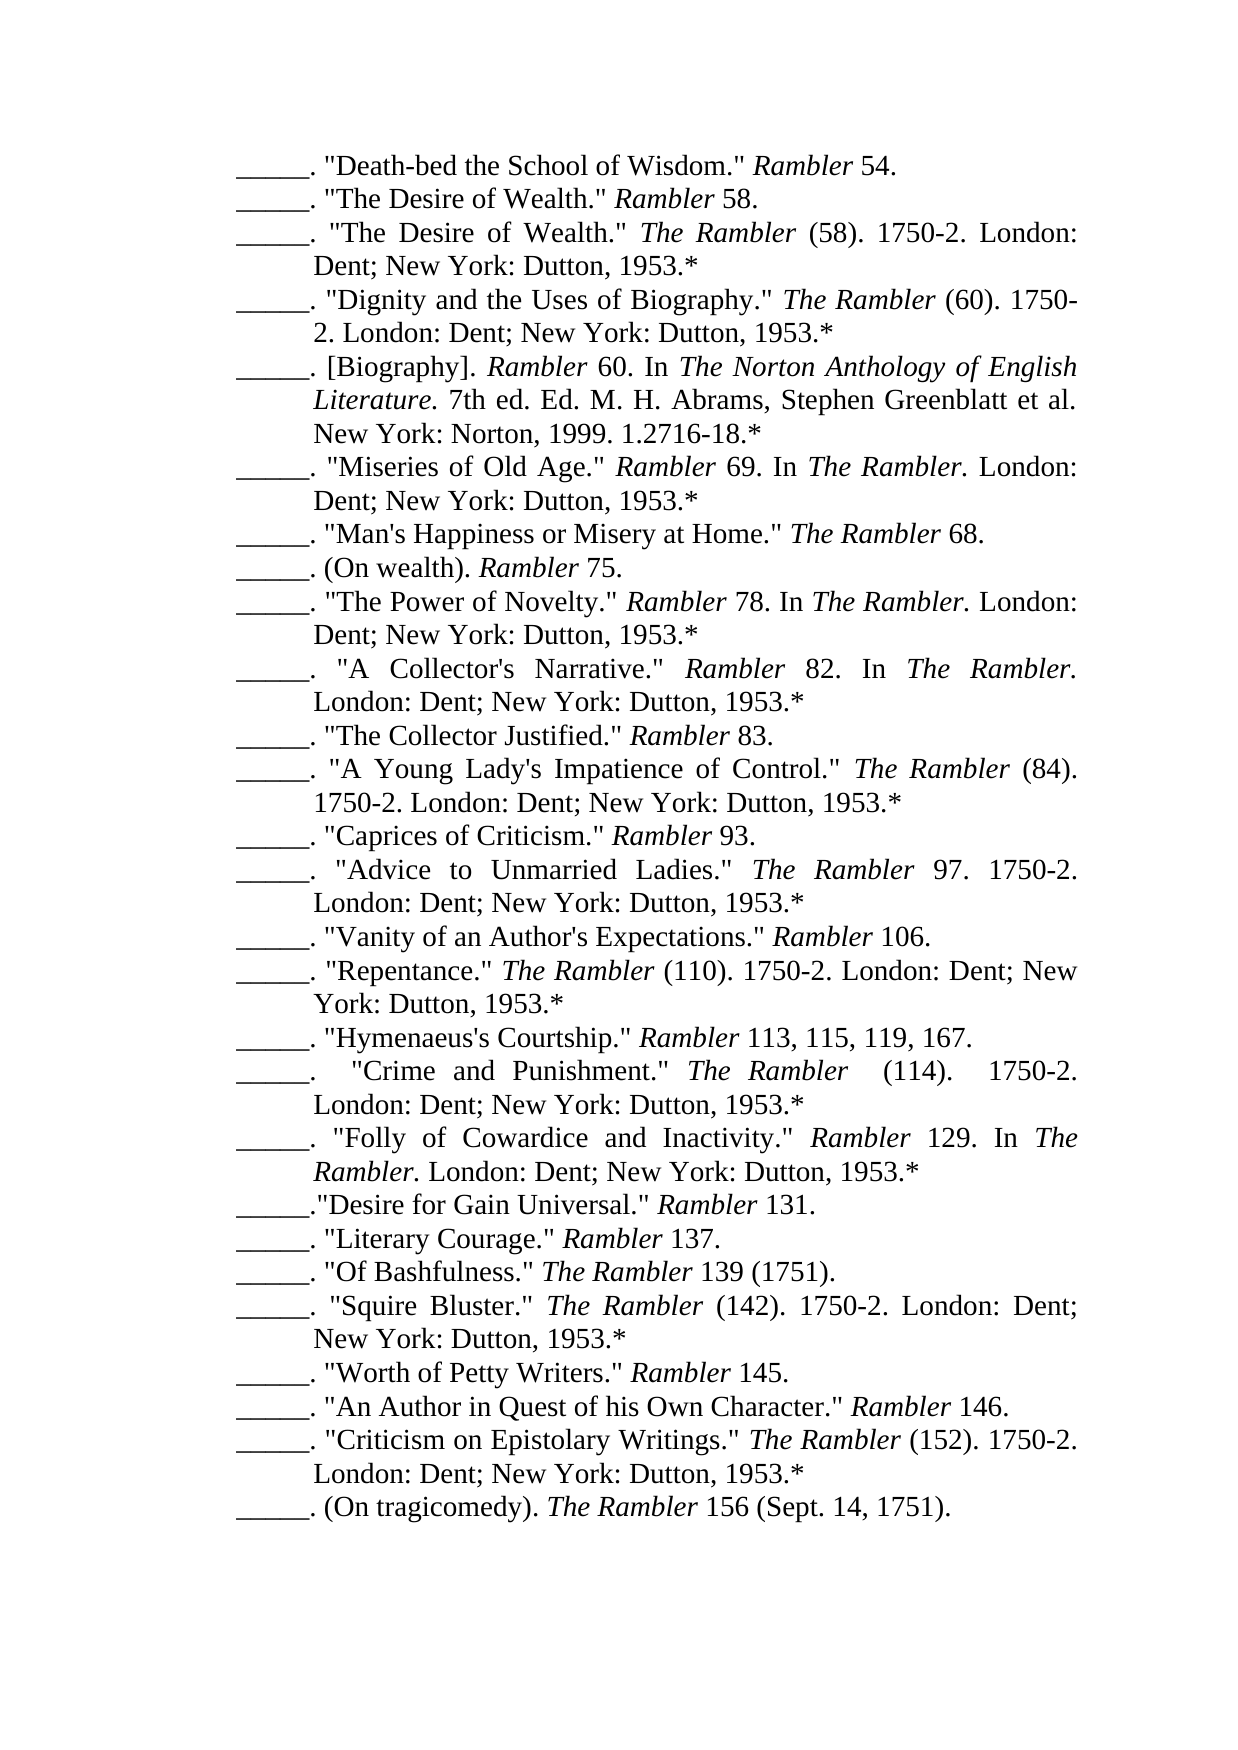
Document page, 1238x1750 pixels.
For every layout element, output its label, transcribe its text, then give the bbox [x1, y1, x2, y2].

text _____. "Dignity and the Uses of Biography." The Rambler (60). 1750-2. London: Dent; New York: Dutton, 1953.* [236, 282, 1078, 349]
text _____. "The Desire of Wealth." The Rambler (58). 1750-2. London: Dent; New York: Dutton, 1953.* [236, 215, 1078, 282]
text _____. "Squire Bluster." The Rambler (142). 1750-2. London: Dent; New York: Dutton, 1953.* [236, 1288, 1078, 1355]
text _____. "A Young Lady's Impatience of Control." The Rambler (84). 1750-2. London: Dent; New York: Dutton, 1953.* [236, 751, 1078, 818]
text _____. "Caprices of Criticism." Rambler 93. [236, 818, 1078, 852]
text _____. "Of Bashfulness." The Rambler 139 (1751). [236, 1254, 1078, 1288]
text _____. "The Power of Novelty." Rambler 78. In The Rambler. London: Dent; New York: Dutton, 1953.* [236, 584, 1078, 651]
text _____."Desire for Gain Universal." Rambler 131. [236, 1187, 1078, 1221]
text _____. "Literary Courage." Rambler 137. [236, 1221, 1078, 1254]
text _____. "Death-bed the School of Wisdom." Rambler 54. [236, 148, 1078, 181]
text _____. "Man's Happiness or Misery at Home." The Rambler 68. [236, 517, 1078, 550]
text _____. "Crime and Punishment." The Rambler (114). 1750-2. London: Dent; New York: Dutton, 1953.* [236, 1053, 1078, 1120]
text _____. "Hymenaeus's Courtship." Rambler 113, 115, 119, 167. [236, 1020, 1078, 1053]
text _____. "Vanity of an Author's Expectations." Rambler 106. [236, 919, 1078, 953]
text _____. "Worth of Petty Writers." Rambler 145. [236, 1355, 1078, 1389]
text _____. (On wealth). Rambler 75. [236, 550, 1072, 584]
text _____. "The Desire of Wealth." Rambler 58. [236, 181, 1078, 215]
text _____. "A Collector's Narrative." Rambler 82. In The Rambler. London: Dent; New York: Dutton, 1953.* [236, 651, 1078, 718]
text _____. "Criticism on Epistolary Writings." The Rambler (152). 1750-2. London: Dent; New York: Dutton, 1953.* [236, 1422, 1078, 1489]
text _____. "Miseries of Old Age." Rambler 69. In The Rambler. London: Dent; New York: Dutton, 1953.* [236, 449, 1078, 517]
text _____. "Folly of Cowardice and Inactivity." Rambler 129. In The Rambler. London: Dent; New York: Dutton, 1953.* [236, 1120, 1078, 1187]
text _____. [Biography]. Rambler 60. In The Norton Anthology of English Literature. 7th ed. Ed. M. H. Abrams, Stephen Greenblatt et al. New York: Norton, 1999. 1.2716-18.* [236, 349, 1078, 449]
text _____. "The Collector Justified." Rambler 83. [236, 718, 1078, 751]
text _____. (On tragicomedy). The Rambler 156 (Sept. 14, 1751). [236, 1489, 1078, 1523]
text _____. "Repentance." The Rambler (110). 1750-2. London: Dent; New York: Dutton, 1953.* [236, 953, 1078, 1020]
text _____. "Advice to Unmarried Ladies." The Rambler 97. 1750-2. London: Dent; New York: Dutton, 1953.* [236, 852, 1078, 919]
text _____. "An Author in Quest of his Own Character." Rambler 146. [236, 1389, 1078, 1422]
